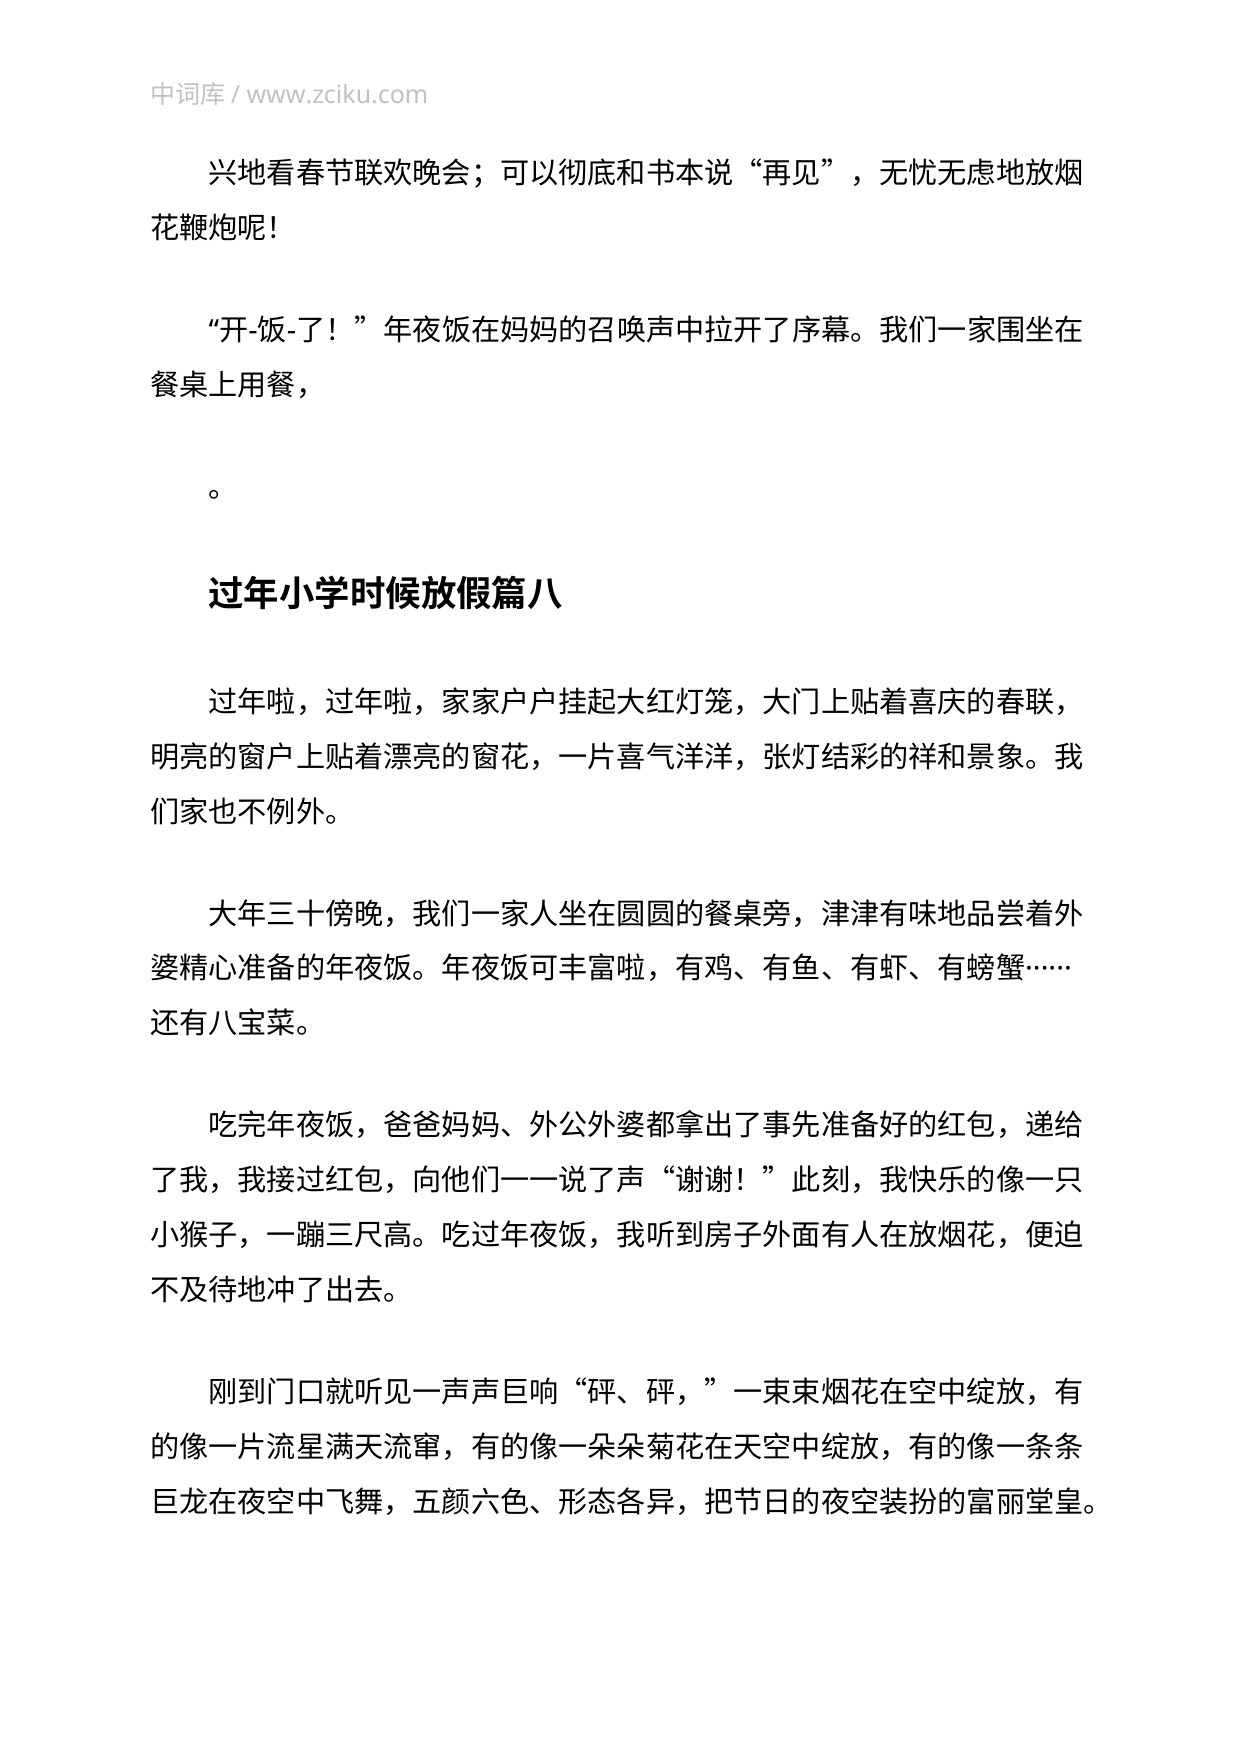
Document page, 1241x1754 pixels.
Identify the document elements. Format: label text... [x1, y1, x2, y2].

text 过年啦，过年啦，家家户户挂起大红灯笼，大门上贴着喜庆的春联，明亮的窗户上贴着漂亮的窗花，一片喜气洋洋，张灯结彩的祥和景象。我们家也不例外。 [150, 679, 1090, 831]
text 过年小学时候放假篇八 [150, 565, 1090, 616]
text 刚到门口就听见一声声巨响“砰、砰，”一束束烟花在空中绽放，有的像一片流星满天流窜，有的像一朵朵菊花在天空中绽放，有的像一条条巨龙在夜空中飞舞，五颜六色、形态各异，把节日的夜空装扮的富丽堂皇。 [150, 1368, 1090, 1520]
text 吃完年夜饭，爸爸妈妈、外公外婆都拿出了事先准备好的红包，递给了我，我接过红包，向他们一一说了声“谢谢！”此刻，我快乐的像一只小猴子，一蹦三尺高。吃过年夜饭，我听到房子外面有人在放烟花，便迫不及待地冲了出去。 [150, 1102, 1090, 1309]
text 大年三十傍晚，我们一家人坐在圆圆的餐桌旁，津津有味地品尝着外婆精心准备的年夜饭。年夜饭可丰富啦，有鸡、有鱼、有虾、有螃蟹······还有八宝菜。 [150, 890, 1090, 1042]
text 兴地看春节联欢晚会；可以彻底和书本说“再见”，无忧无虑地放烟花鞭炮呢！ [150, 150, 1090, 247]
text “开-饭-了！”年夜饭在妈妈的召唤声中拉开了序幕。我们一家围坐在餐桌上用餐， [150, 307, 1090, 404]
text 。 [150, 463, 1090, 506]
